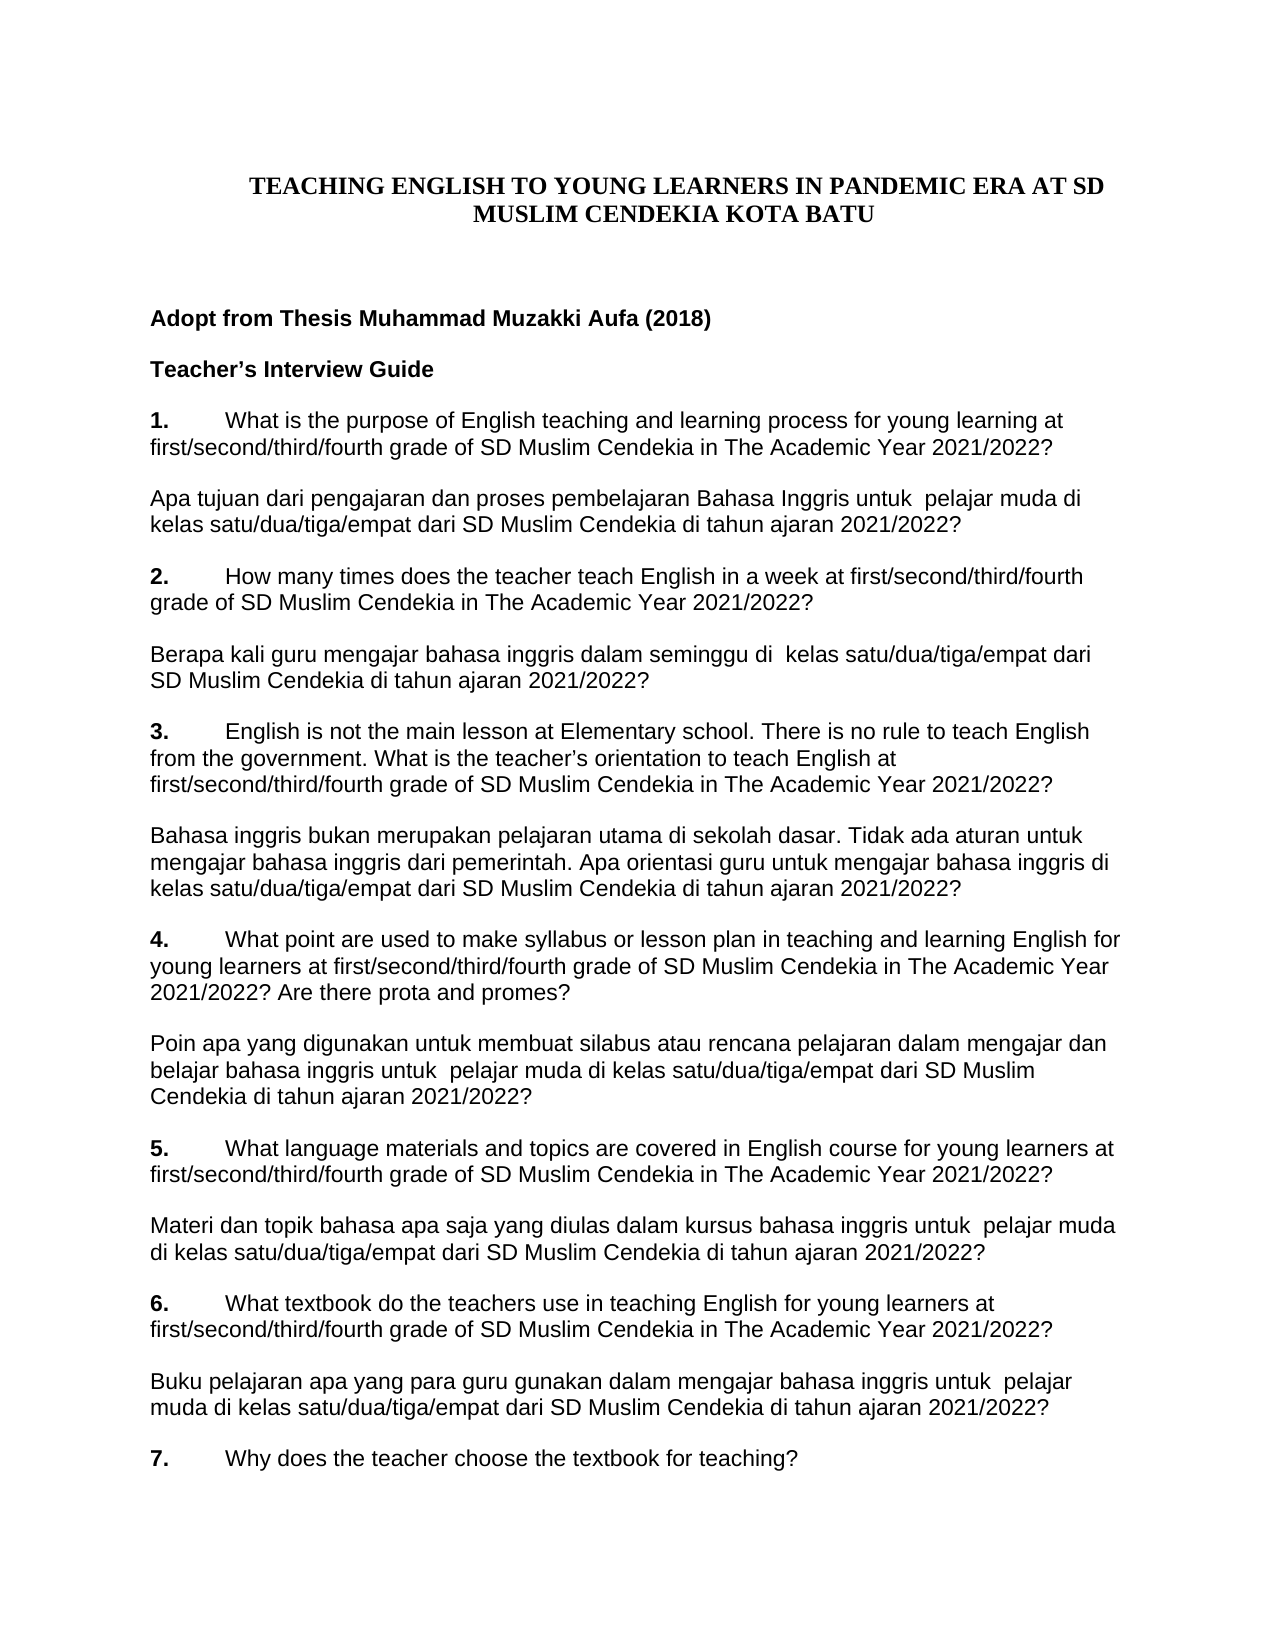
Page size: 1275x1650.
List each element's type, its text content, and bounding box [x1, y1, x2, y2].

text 3. English is not the main lesson at Elementary school. There is no rule to teach English from the government. What is the teacher’s orientation to teach English at first/second/third/fourth grade of SD Muslim Cendekia in The Academic Year 2021/2022? [150, 718, 1125, 797]
text TEACHING ENGLISH TO YOUNG LEARNERS IN PANDEMIC ERA AT SD MUSLIM CENDEKIA KOTA BATU [225, 171, 1123, 228]
text Apa tujuan dari pengajaran dan proses pembelajaran Bahasa Inggris untuk pelajar muda di kelas satu/dua/tiga/empat dari SD Muslim Cendekia di tahun ajaran 2021/2022? [150, 485, 1125, 538]
text Teacher’s Interview Guide [150, 356, 1125, 382]
text Berapa kali guru mengajar bahasa inggris dalam seminggu di kelas satu/dua/tiga/empat dari SD Muslim Cendekia di tahun ajaran 2021/2022? [150, 641, 1125, 693]
text 4. What point are used to make syllabus or lesson plan in teaching and learning English for young learners at first/second/third/fourth grade of SD Muslim Cendekia in The Academic Year 2021/2022? Are there prota and promes? [150, 926, 1125, 1005]
text 1. What is the purpose of English teaching and learning process for young learning at first/second/third/fourth grade of SD Muslim Cendekia in The Academic Year 2021/2022? [150, 407, 1125, 460]
text Buku pelajaran apa yang para guru gunakan dalam mengajar bahasa inggris untuk pelajar muda di kelas satu/dua/tiga/empat dari SD Muslim Cendekia di tahun ajaran 2021/2022? [150, 1368, 1125, 1420]
text Materi dan topik bahasa apa saja yang diulas dalam kursus bahasa inggris untuk pelajar muda di kelas satu/dua/tiga/empat dari SD Muslim Cendekia di tahun ajaran 2021/2022? [150, 1212, 1125, 1265]
text 5. What language materials and topics are covered in English course for young learners at first/second/third/fourth grade of SD Muslim Cendekia in The Academic Year 2021/2022? [150, 1134, 1125, 1187]
text 2. How many times does the teacher teach English in a week at first/second/third/fourth grade of SD Muslim Cendekia in The Academic Year 2021/2022? [150, 563, 1125, 616]
text 6. What textbook do the teachers use in teaching English for young learners at first/second/third/fourth grade of SD Muslim Cendekia in The Academic Year 2021/2022? [150, 1290, 1125, 1343]
text Adopt from Thesis Muhammad Muzakki Aufa (2018) [150, 305, 1125, 331]
text 7. Why does the teacher choose the textbook for teaching? [150, 1445, 1125, 1472]
text Poin apa yang digunakan untuk membuat silabus atau rencana pelajaran dalam mengajar dan belajar bahasa inggris untuk pelajar muda di kelas satu/dua/tiga/empat dari SD Muslim Cendekia di tahun ajaran 2021/2022? [150, 1030, 1125, 1109]
text Bahasa inggris bukan merupakan pelajaran utama di sekolah dasar. Tidak ada aturan untuk mengajar bahasa inggris dari pemerintah. Apa orientasi guru untuk mengajar bahasa inggris di kelas satu/dua/tiga/empat dari SD Muslim Cendekia di tahun ajaran 2021/2022? [150, 822, 1125, 901]
